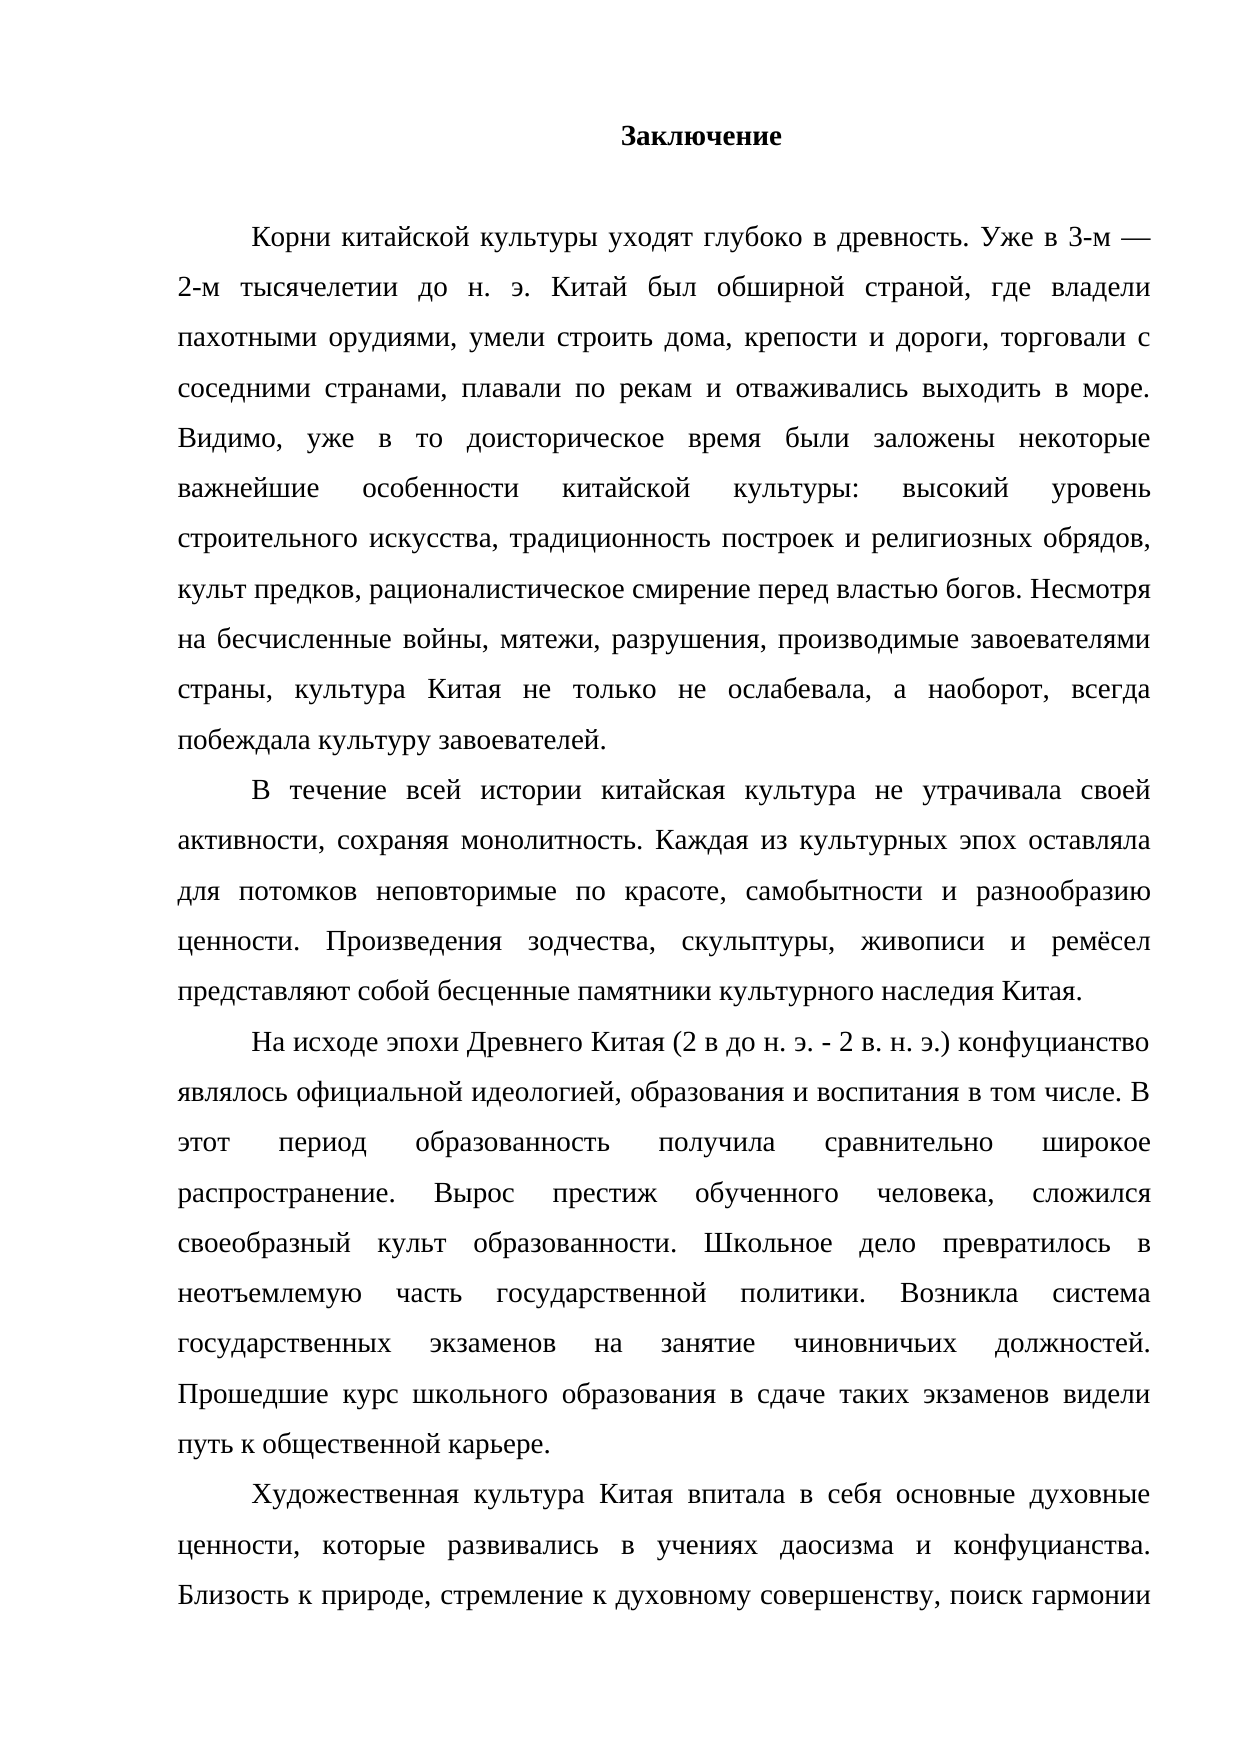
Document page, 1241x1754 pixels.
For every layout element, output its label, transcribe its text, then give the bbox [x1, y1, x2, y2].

text На исходе эпохи Древнего Китая (2 в до н. э. - 2 в. н. э.) конфуцианство являлось официальной идеологией, образования и воспитания в том числе. В этот период образованность получила сравнительно широкое распространение. Вырос престиж обученного человека, сложился своеобразный культ образованности. Школьное дело превратилось в неотъемлемую часть государственной политики. Возникла система государственных экзаменов на занятие чиновничьих должностей. Прошедшие курс школьного образования в сдаче таких экзаменов видели путь к общественной карьере. [177, 1024, 1152, 1460]
text Корни китайской культуры уходят глубоко в древность. Уже в 3-м — 2-м тысячелетии до н. э. Китай был обширной страной, где владели пахотными орудиями, умели строить дома, крепости и дороги, торговали с соседними странами, плавали по рекам и отваживались выходить в море. Видимо, уже в то доисторическое время были заложены некоторые важнейшие особенности китайской культуры: высокий уровень строительного искусства, традиционность построек и религиозных обрядов, культ предков, рационалистическое смирение перед властью богов. Несмотря на бесчисленные войны, мятежи, разрушения, производимые завоевателями страны, культура Китая не только не ослабевала, а наоборот, всегда побеждала культуру завоевателей. [177, 219, 1152, 755]
text В течение всей истории китайская культура не утрачивала своей активности, сохраняя монолитность. Каждая из культурных эпох оставляла для потомков неповторимые по красоте, самобытности и разнообразию ценности. Произведения зодчества, скульптуры, живописи и ремёсел представляют собой бесценные памятники культурного наследия Китая. [177, 772, 1152, 1007]
text Заключение [177, 118, 1152, 152]
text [177, 1477, 1152, 1611]
